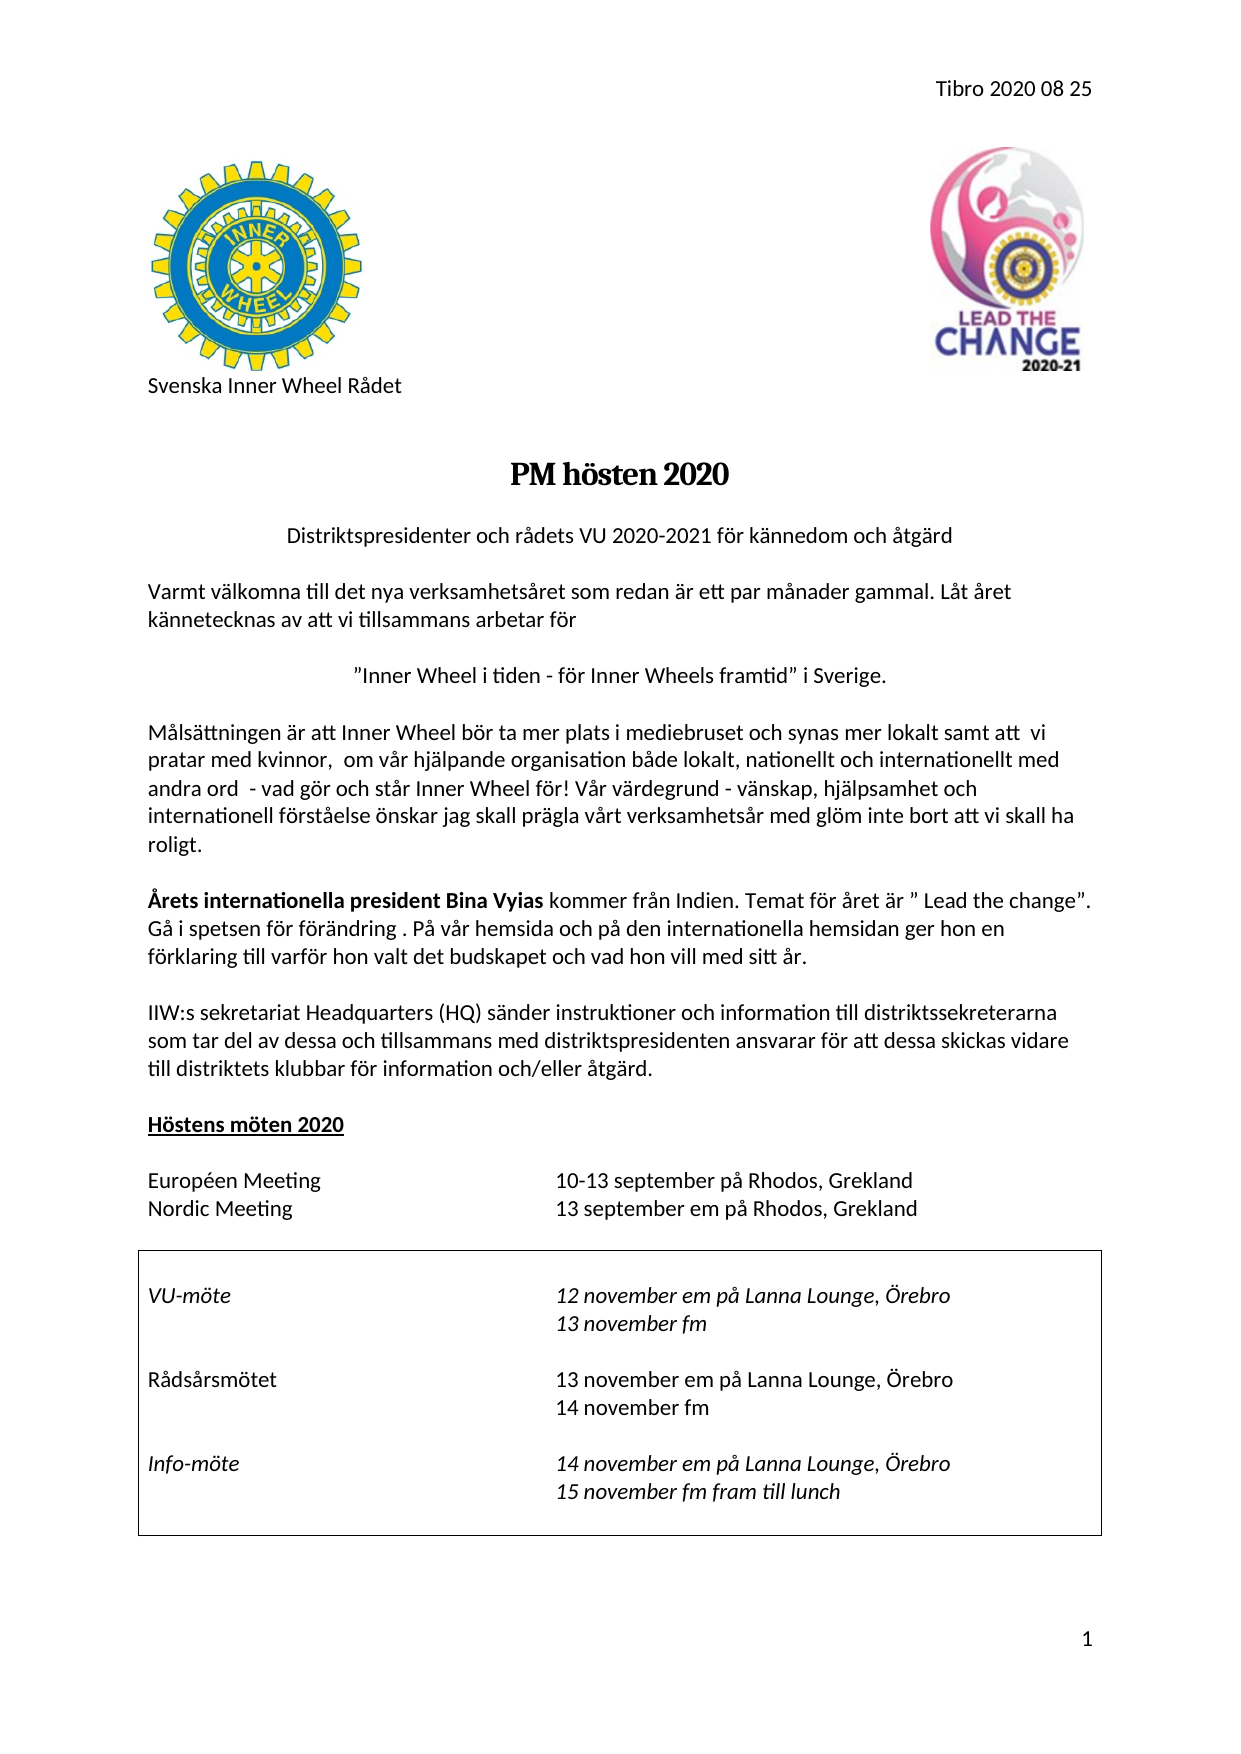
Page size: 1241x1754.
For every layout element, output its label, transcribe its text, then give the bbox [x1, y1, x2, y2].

text Rådsårsmötet 13 november em på Lanna Lounge, Örebro [148, 1365, 1093, 1393]
text Höstens möten 2020 [148, 1110, 1093, 1138]
text ”Inner Wheel i tiden - för Inner Wheels framtid” i Sverige. [148, 662, 1093, 689]
text Varmt välkomna till det nya verksamhetsåret som redan är ett par månader gammal. Låt året kännetecknas av att vi tillsammans arbetar för [148, 577, 1093, 633]
picture [930, 147, 1084, 371]
text Nordic Meeting 13 september em på Rhodos, Grekland [148, 1194, 1093, 1222]
text 15 november fm fram till lunch [148, 1477, 1093, 1505]
text Info-möte 14 november em på Lanna Lounge, Örebro [148, 1449, 1093, 1477]
text Svenska Inner Wheel Rådet [148, 371, 1093, 399]
text VU-möte 12 november em på Lanna Lounge, Örebro [148, 1281, 1093, 1309]
text 14 november fm [148, 1393, 1093, 1421]
text 13 november fm [148, 1309, 1093, 1337]
text Målsättningen är att Inner Wheel bör ta mer plats i mediebruset och synas mer lokalt samt att vi pratar med kvinnor, om vår hjälpande organisation både lokalt, nationellt och internationellt med andra ord - vad gör och står Inner Wheel för! Vår värdegrund - vänskap, hjälpsamhet och internationell förståelse önskar jag skall prägla vårt verksamhetsår med glöm inte bort att vi skall ha roligt. [148, 718, 1093, 858]
text IIW:s sekretariat Headquarters (HQ) sänder instruktioner och information till distriktssekreterarna som tar del av dessa och tillsammans med distriktspresidenten ansvarar för att dessa skickas vidare till distriktets klubbar för information och/eller åtgärd. [148, 998, 1093, 1082]
text Distriktspresidenter och rådets VU 2020-2021 för kännedom och åtgärd [148, 521, 1093, 549]
title PM hösten 2020 [148, 455, 1093, 493]
picture [147, 159, 367, 371]
text Årets internationella president Bina Vyias kommer från Indien. Temat för året är ” Lead the change”. Gå i spetsen för förändring . På vår hemsida och på den internationella hemsidan ger hon en förklaring till varför hon valt det budskapet och vad hon vill med sitt år. [148, 886, 1093, 970]
text Européen Meeting 10-13 september på Rhodos, Grekland [148, 1166, 1093, 1194]
